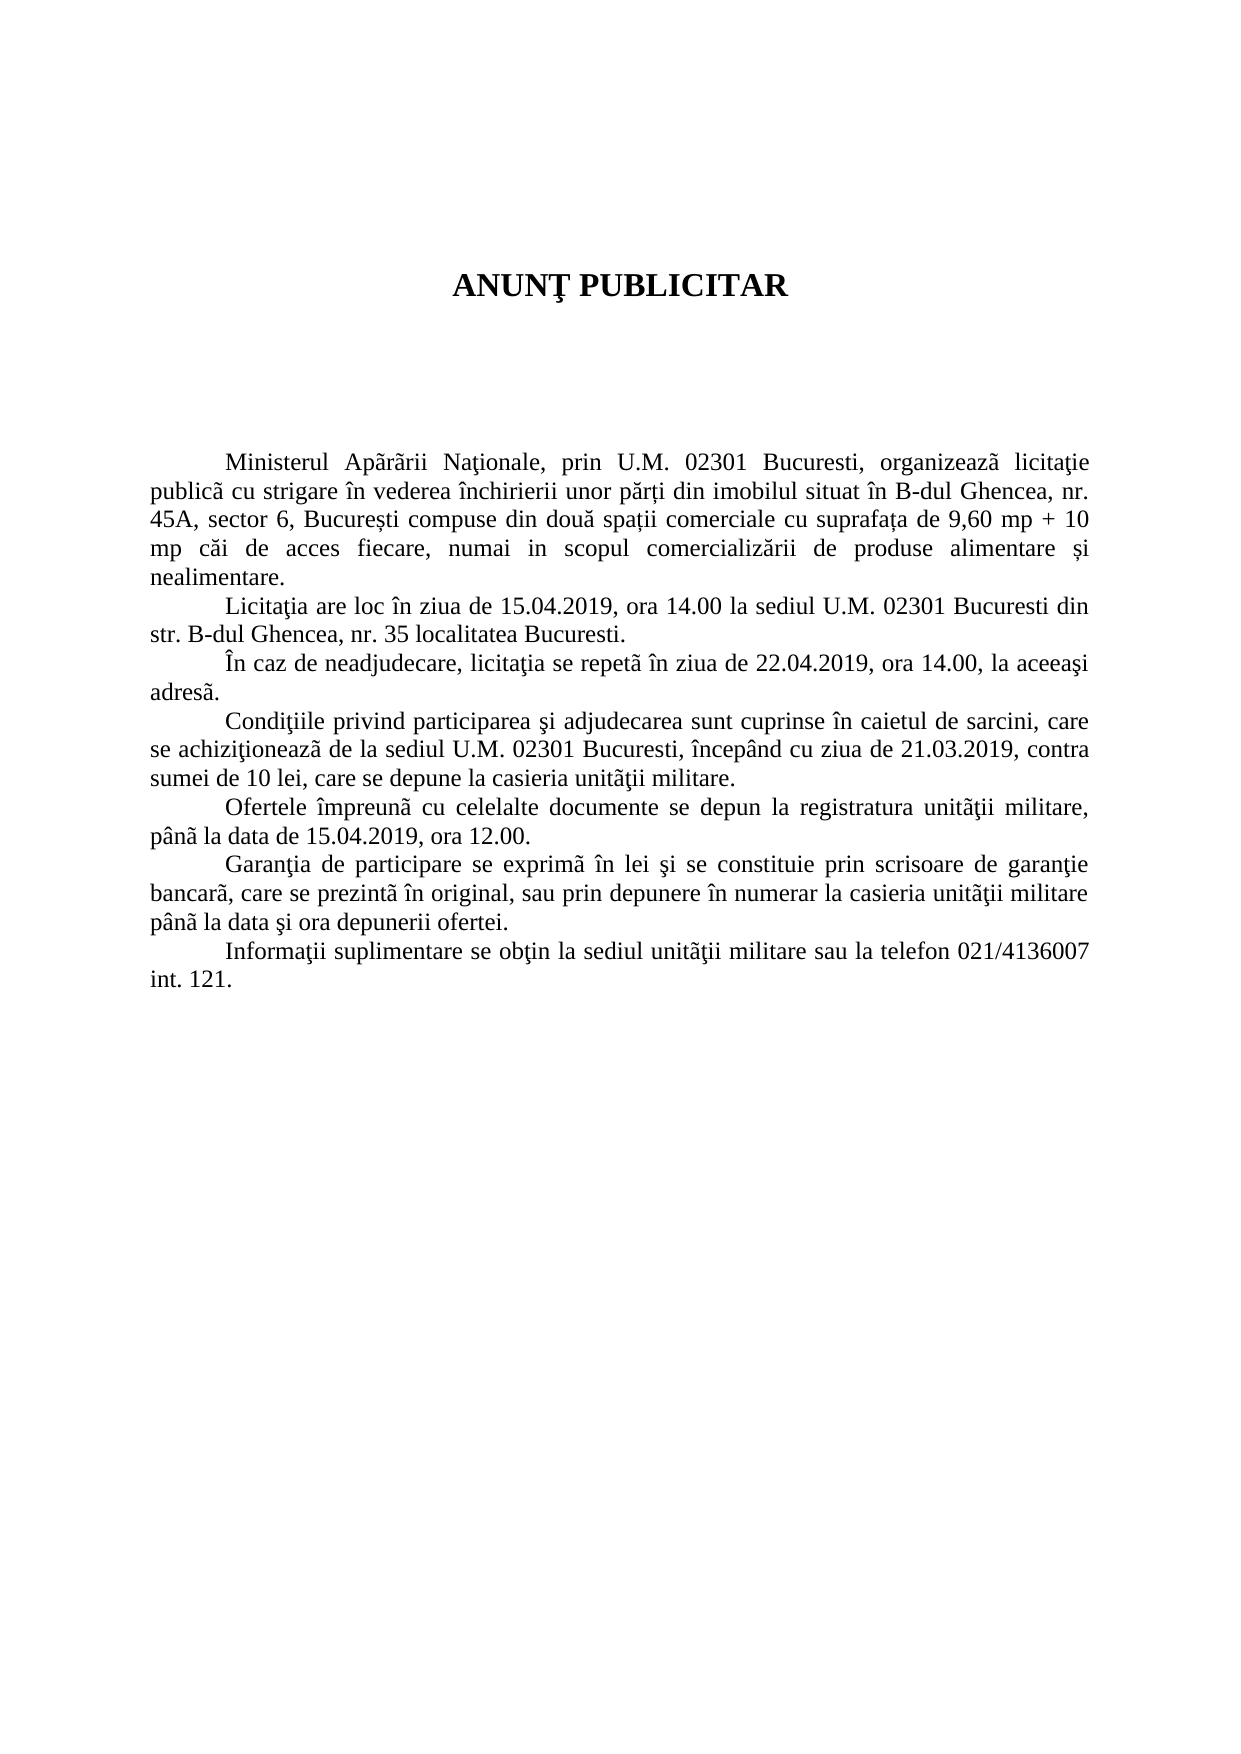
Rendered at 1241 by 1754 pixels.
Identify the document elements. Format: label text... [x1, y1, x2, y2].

text Ministerul Apãrãrii Naţionale, prin U.M. 02301 Bucuresti, organizeazã licitaţie publicã cu strigare în vederea închirierii unor părți din imobilul situat în B-dul Ghencea, nr. 45A, sector 6, București compuse din două spații comerciale cu suprafața de 9,60 mp + 10 mp căi de acces fiecare, numai in scopul comercializării de produse alimentare și nealimentare. [150, 447, 1090, 591]
text Informaţii suplimentare se obţin la sediul unitãţii militare sau la telefon 021/4136007 int. 121. [150, 936, 1090, 993]
text ANUNŢ PUBLICITAR [150, 265, 1090, 303]
text În caz de neadjudecare, licitaţia se repetã în ziua de 22.04.2019, ora 14.00, la aceeaşi adresã. [150, 648, 1090, 706]
text Garanţia de participare se exprimã în lei şi se constituie prin scrisoare de garanţie bancarã, care se prezintã în original, sau prin depunere în numerar la casieria unitãţii militare pânã la data şi ora depunerii ofertei. [150, 849, 1090, 936]
text Ofertele împreunã cu celelalte documente se depun la registratura unitãţii militare, pânã la data de 15.04.2019, ora 12.00. [150, 792, 1090, 849]
text Licitaţia are loc în ziua de 15.04.2019, ora 14.00 la sediul U.M. 02301 Bucuresti din str. B-dul Ghencea, nr. 35 localitatea Bucuresti. [150, 591, 1090, 648]
text Condiţiile privind participarea şi adjudecarea sunt cuprinse în caietul de sarcini, care se achiziţioneazã de la sediul U.M. 02301 Bucuresti, începând cu ziua de 21.03.2019, contra sumei de 10 lei, care se depune la casieria unitãţii militare. [150, 706, 1090, 792]
